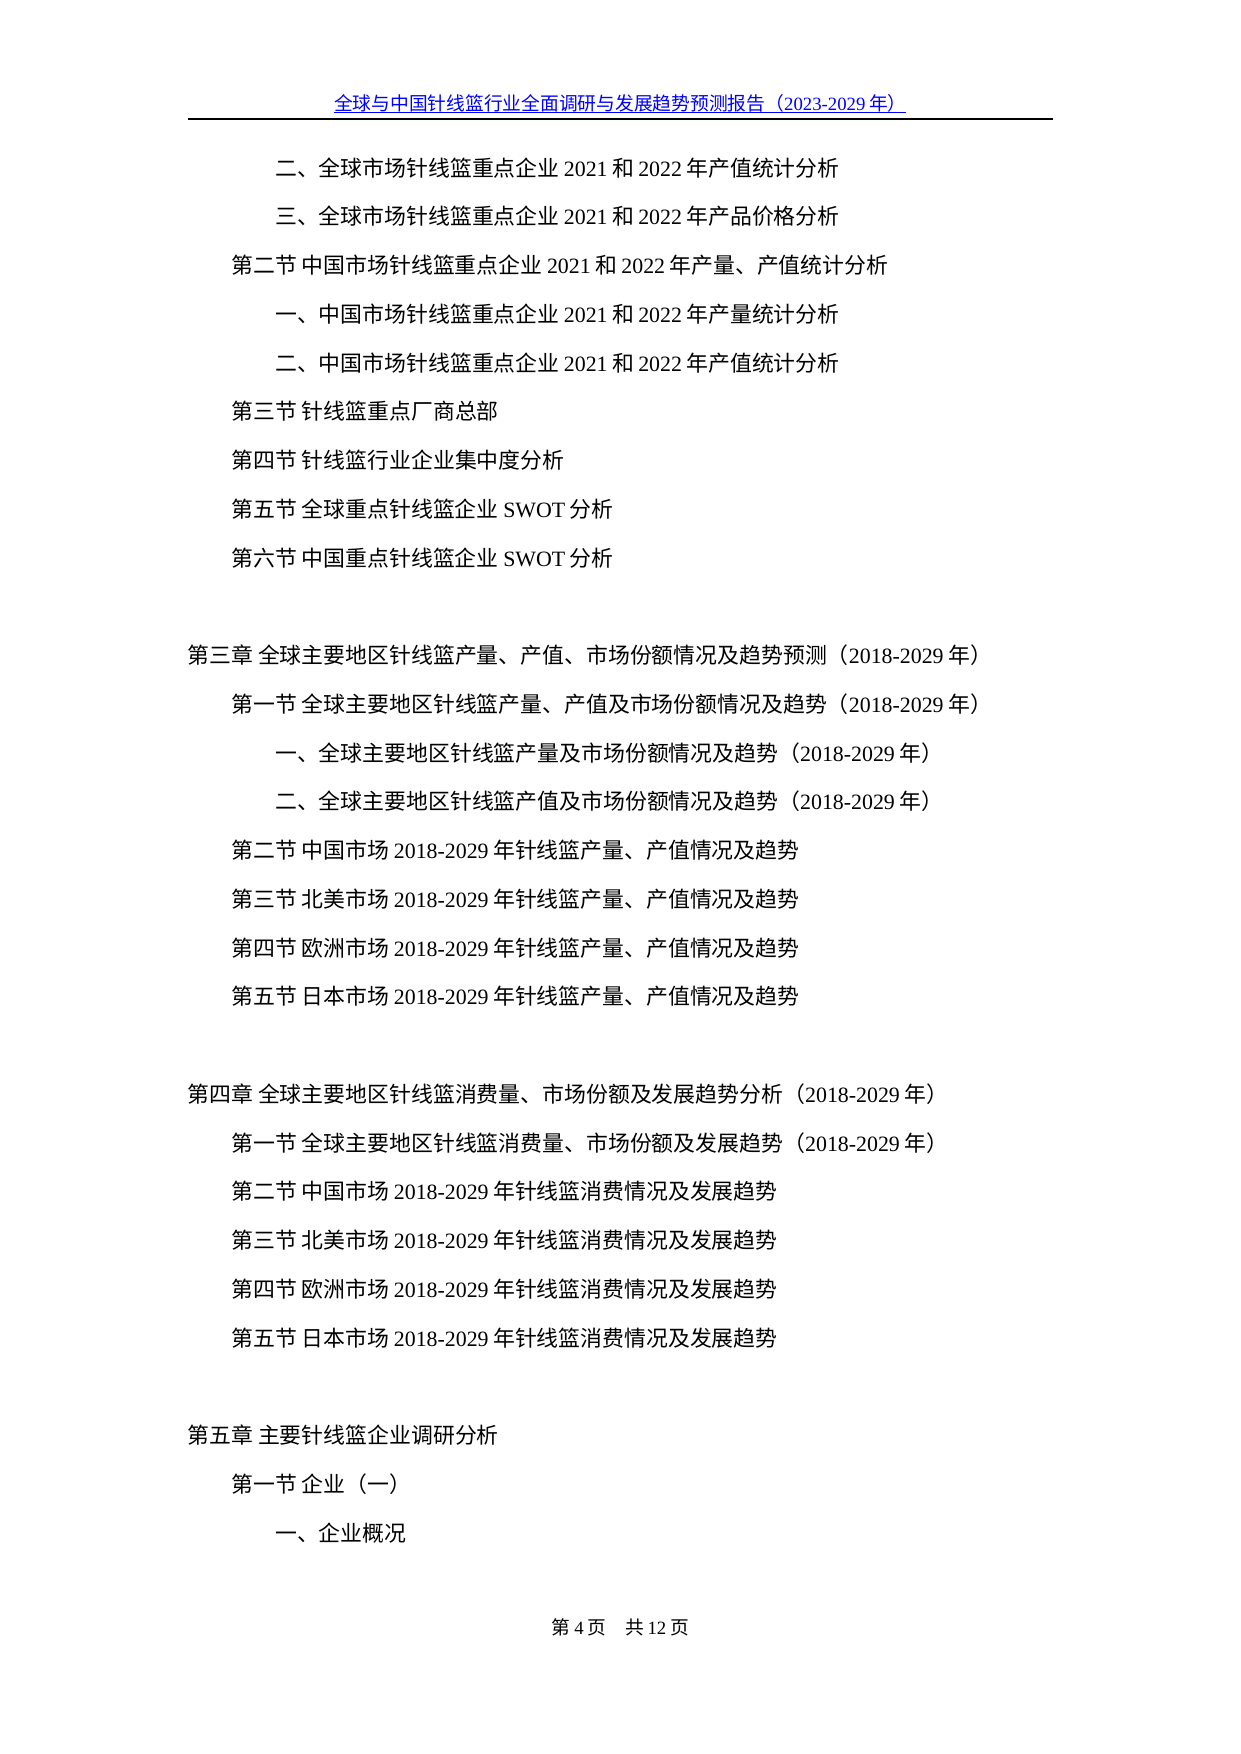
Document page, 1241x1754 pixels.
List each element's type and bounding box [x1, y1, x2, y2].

text [187, 150, 1053, 1548]
